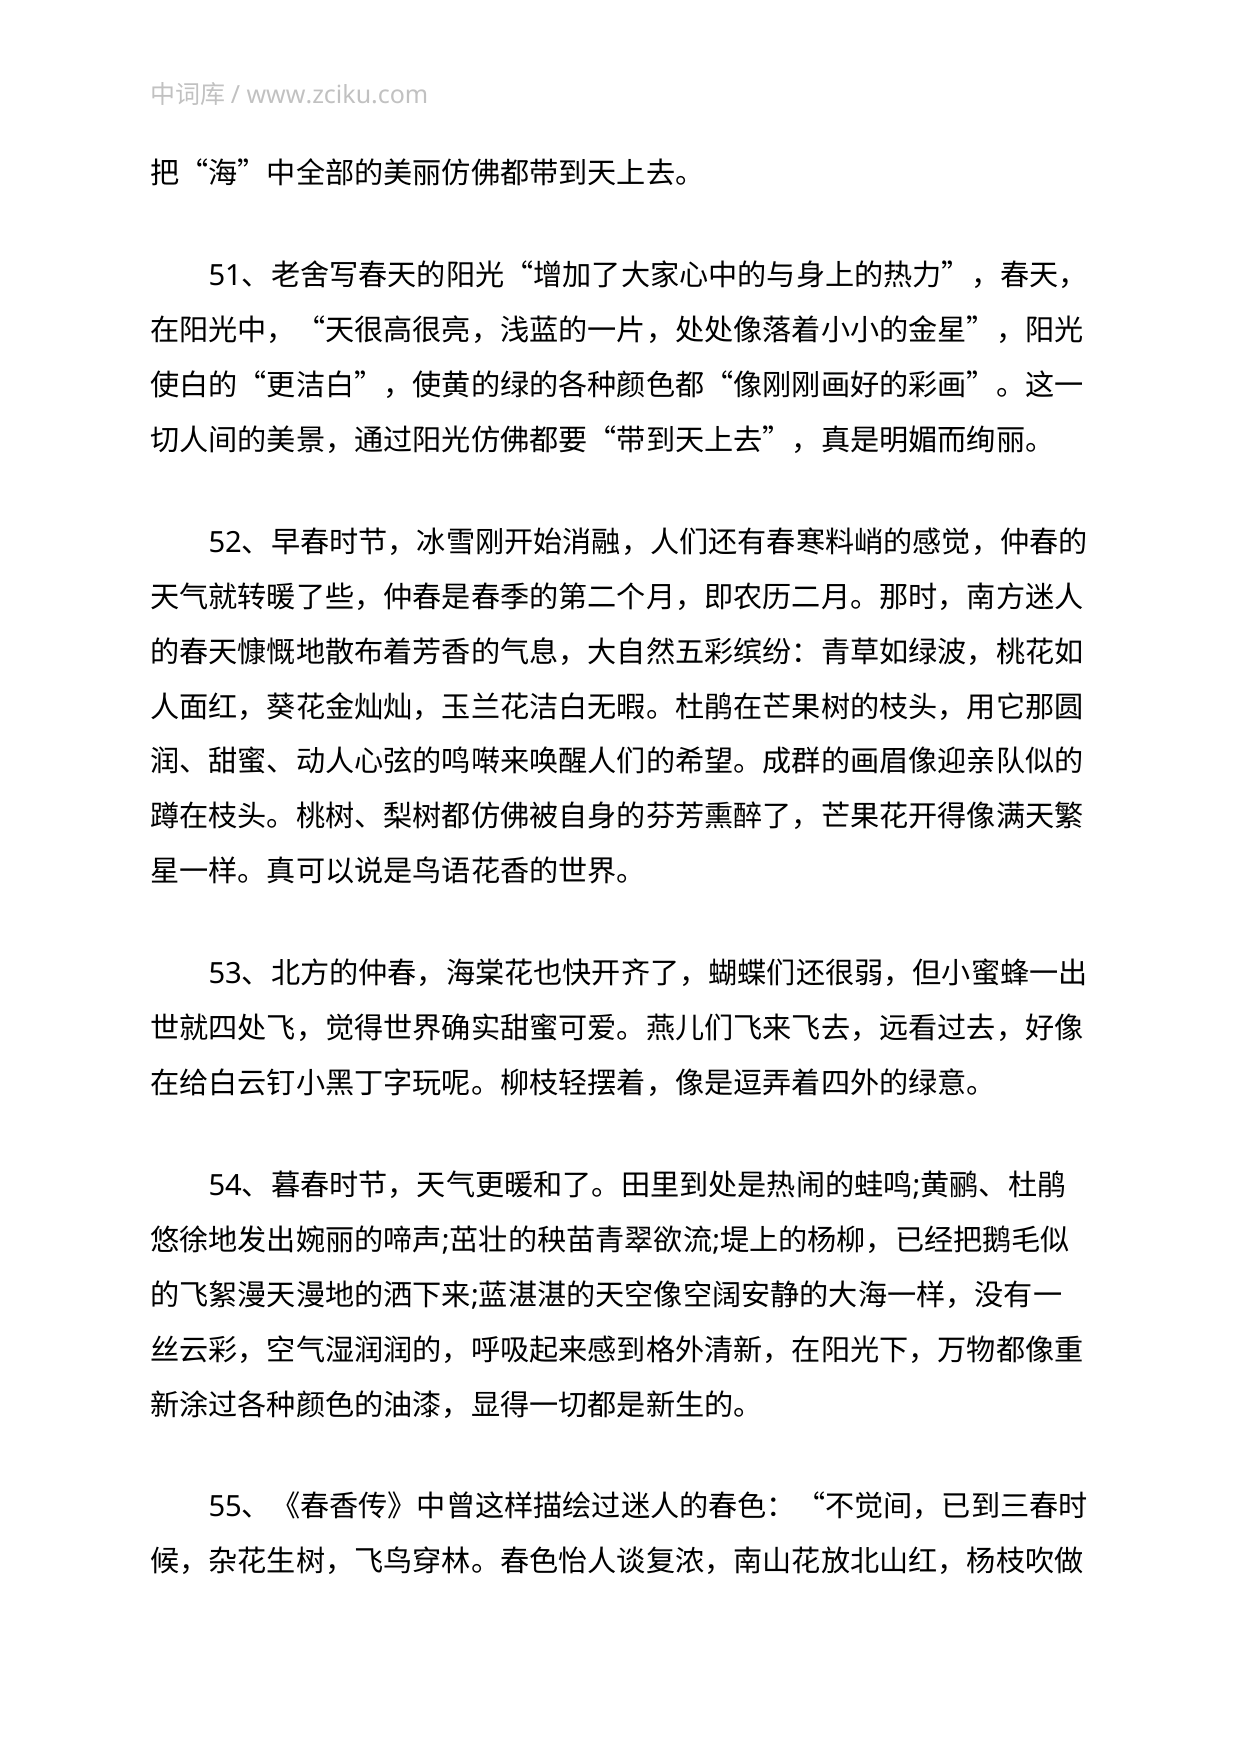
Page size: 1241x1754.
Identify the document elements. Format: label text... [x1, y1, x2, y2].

text 54、暮春时节，天气更暖和了。田里到处是热闹的蛙鸣;黄鹂、杜鹃悠徐地发出婉丽的啼声;茁壮的秧苗青翠欲流;堤上的杨柳，已经把鹅毛似的飞絮漫天漫地的洒下来;蓝湛湛的天空像空阔安静的大海一样，没有一丝云彩，空气湿润润的，呼吸起来感到格外清新，在阳光下，万物都像重新涂过各种颜色的油漆，显得一切都是新生的。 [150, 1161, 1090, 1423]
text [150, 150, 1090, 192]
text 53、北方的仲春，海棠花也快开齐了，蝴蝶们还很弱，但小蜜蜂一出世就四处飞，觉得世界确实甜蜜可爱。燕儿们飞来飞去，远看过去，好像在给白云钉小黑丁字玩呢。柳枝轻摆着，像是逗弄着四外的绿意。 [150, 949, 1090, 1102]
text 51、老舍写春天的阳光“增加了大家心中的与身上的热力”，春天，在阳光中，“天很高很亮，浅蓝的一片，处处像落着小小的金星”，阳光使白的“更洁白”，使黄的绿的各种颜色都“像刚刚画好的彩画”。这一切人间的美景，通过阳光仿佛都要“带到天上去”，真是明媚而绚丽。 [150, 252, 1090, 459]
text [150, 1483, 1090, 1580]
text 52、早春时节，冰雪刚开始消融，人们还有春寒料峭的感觉，仲春的天气就转暖了些，仲春是春季的第二个月，即农历二月。那时，南方迷人的春天慷慨地散布着芳香的气息，大自然五彩缤纷：青草如绿波，桃花如人面红，葵花金灿灿，玉兰花洁白无暇。杜鹃在芒果树的枝头，用它那圆润、甜蜜、动人心弦的鸣啭来唤醒人们的希望。成群的画眉像迎亲队似的蹲在枝头。桃树、梨树都仿佛被自身的芬芳熏醉了，芒果花开得像满天繁星一样。真可以说是鸟语花香的世界。 [150, 518, 1090, 890]
